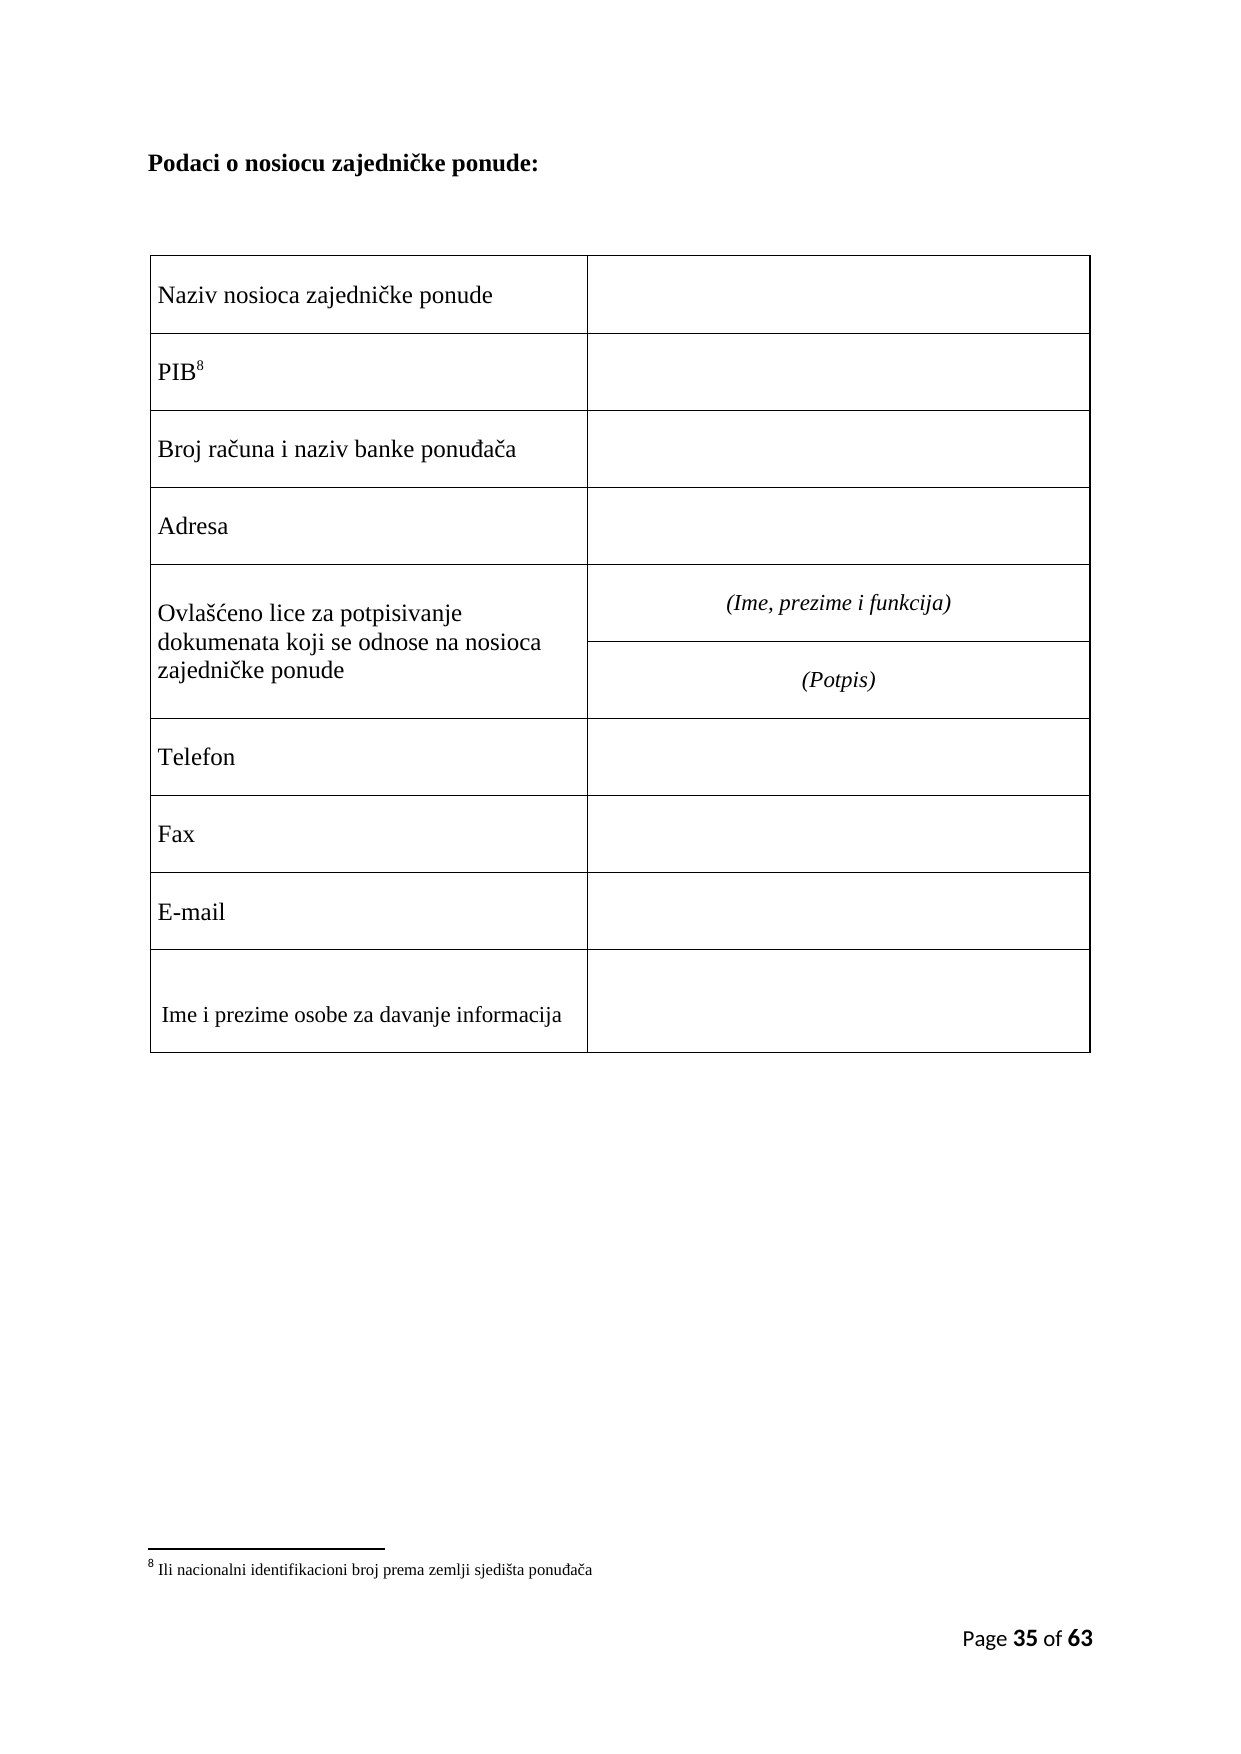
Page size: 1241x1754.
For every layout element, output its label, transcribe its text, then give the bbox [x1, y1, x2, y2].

table_cell Broj računa i naziv banke ponuđača [151, 411, 587, 487]
table_cell (Ime, prezime i funkcija) [588, 565, 1089, 641]
table_cell [588, 334, 1089, 409]
table_header Naziv nosioca zajedničke ponude [151, 256, 587, 332]
table_cell [588, 719, 1089, 795]
table_cell Telefon [151, 719, 587, 795]
table_cell Ovlašćeno lice za potpisivanje dokumenata koji se odnose na nosioca zajedničke ponude [151, 565, 587, 718]
table_cell Adresa [151, 488, 587, 564]
table_header [588, 256, 1089, 332]
table_cell Fax [151, 796, 587, 872]
text Podaci o nosiocu zajedničke ponude: [148, 148, 1093, 176]
table_cell PIB [151, 334, 587, 409]
table_cell E-mail [151, 873, 587, 949]
table_cell [588, 950, 1089, 1052]
table_cell [588, 873, 1089, 949]
table_cell Ime i prezime osobe za davanje informacija [151, 950, 587, 1052]
table_cell (Potpis) [588, 642, 1089, 718]
table_cell [588, 411, 1089, 487]
table_cell [588, 488, 1089, 564]
table_cell [588, 796, 1089, 872]
